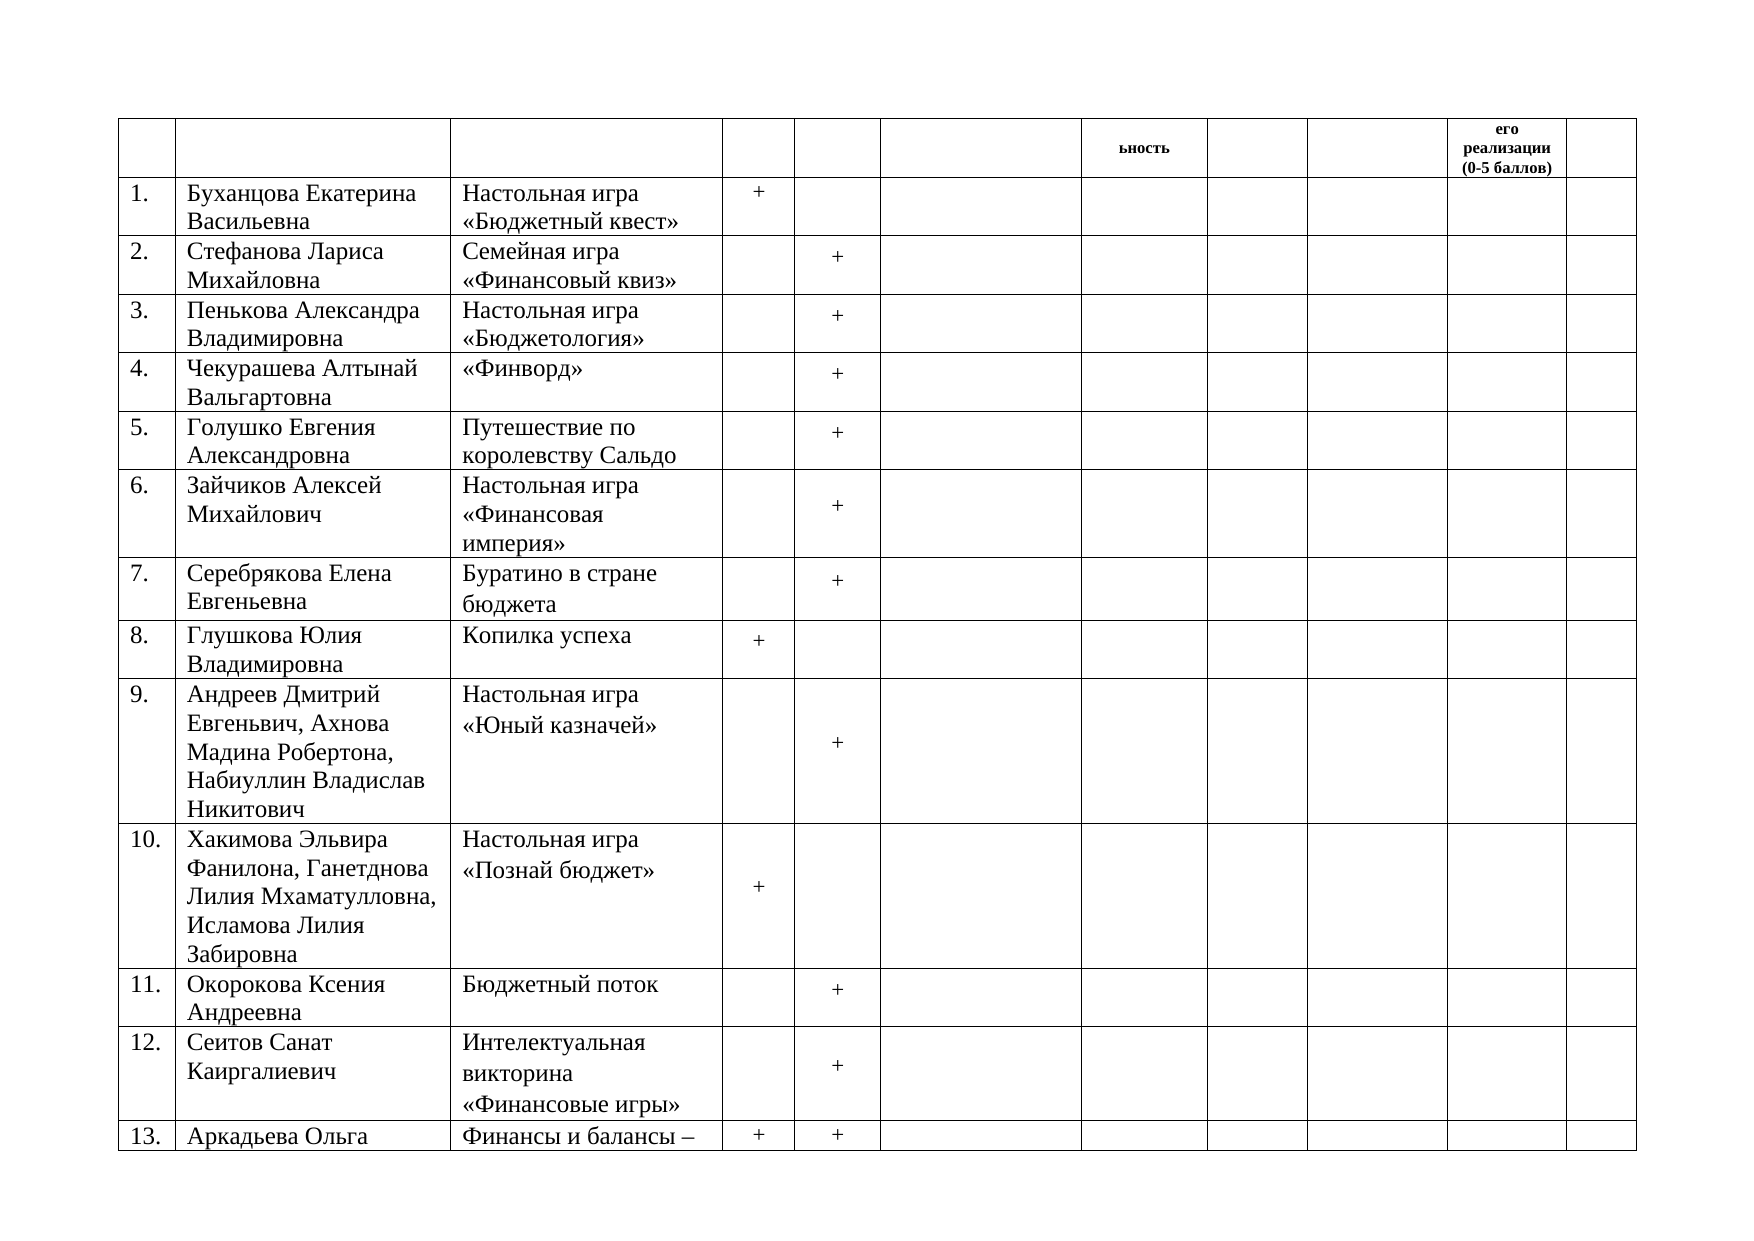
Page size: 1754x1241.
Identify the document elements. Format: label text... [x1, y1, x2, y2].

table_cell + [723, 824, 794, 968]
table_cell Копилка успеха [451, 621, 722, 678]
table_cell + [723, 621, 794, 678]
table_cell [1208, 621, 1307, 678]
table_cell [795, 824, 880, 968]
table_cell [1208, 969, 1307, 1026]
table_cell Голушко Евгения Александровна [176, 412, 450, 469]
table_cell [1308, 824, 1447, 968]
table_cell [1567, 353, 1636, 411]
table_cell + [795, 969, 880, 1026]
table_cell [1208, 295, 1307, 352]
table_cell Настольная игра «Финансовая империя» [451, 470, 722, 557]
table_cell [1448, 558, 1566, 619]
table_cell [1208, 236, 1307, 294]
table_cell [1308, 470, 1447, 557]
table_cell [1308, 969, 1447, 1026]
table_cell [451, 1121, 722, 1150]
table_cell [1208, 558, 1307, 619]
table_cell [1308, 119, 1447, 177]
table_cell [1308, 353, 1447, 411]
table_cell [1448, 824, 1566, 968]
table_cell [1308, 679, 1447, 823]
table_cell [1082, 353, 1207, 411]
table_cell [1567, 1121, 1636, 1150]
table_cell [881, 558, 1081, 619]
table_cell [1448, 353, 1566, 411]
table_cell + [795, 295, 880, 352]
table_cell Настольная игра «Юный казначей» [451, 679, 722, 823]
table_cell [1567, 824, 1636, 968]
table_cell Интелектуальная викторина «Финансовые игры» [451, 1027, 722, 1120]
table_cell Стефанова Лариса Михайловна [176, 236, 450, 294]
table_cell Чекурашева Алтынай Вальгартовна [176, 353, 450, 411]
table_cell [1308, 558, 1447, 619]
table_cell [1308, 236, 1447, 294]
table_cell [1082, 1027, 1207, 1120]
table_cell [1208, 412, 1307, 469]
table_cell [1082, 824, 1207, 968]
table_cell [881, 824, 1081, 968]
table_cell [176, 1121, 450, 1150]
table_cell [1567, 295, 1636, 352]
table_cell [1208, 353, 1307, 411]
table_cell [1082, 1121, 1207, 1150]
table_cell Окорокова Ксения Андреевна [176, 969, 450, 1026]
table_cell [1082, 470, 1207, 557]
table_cell [1567, 969, 1636, 1026]
table_cell [1082, 178, 1207, 235]
table_cell [723, 412, 794, 469]
table_cell Сеитов Санат Каиргалиевич [176, 1027, 450, 1120]
table_cell [119, 295, 175, 352]
table_cell Буратино в стране бюджета [451, 558, 722, 619]
table_cell Серебрякова Елена Евгеньевна [176, 558, 450, 619]
table_cell [1448, 470, 1566, 557]
table_cell [1308, 412, 1447, 469]
table_cell [119, 969, 175, 1026]
table_cell + [795, 412, 880, 469]
table_cell [881, 295, 1081, 352]
table_cell [119, 236, 175, 294]
table_cell [1448, 621, 1566, 678]
table_cell [119, 824, 175, 968]
table_cell [723, 236, 794, 294]
table_cell [1208, 1027, 1307, 1120]
table_cell [723, 353, 794, 411]
table_cell + [795, 1027, 880, 1120]
table_cell + [723, 178, 794, 235]
table_cell [795, 178, 880, 235]
table_cell [1448, 969, 1566, 1026]
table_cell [881, 119, 1081, 177]
table_cell [119, 621, 175, 678]
table_cell [1208, 470, 1307, 557]
table_cell [1308, 621, 1447, 678]
table_cell Хакимова Эльвира Фанилона, Ганетднова Лилия Мхаматулловна, Исламова Лилия Забировна [176, 824, 450, 968]
table_cell [119, 412, 175, 469]
table_cell [1208, 679, 1307, 823]
table_cell [881, 969, 1081, 1026]
table_cell [1567, 178, 1636, 235]
table_cell [1082, 412, 1207, 469]
table_cell + [795, 353, 880, 411]
table_cell [1082, 558, 1207, 619]
table_cell [1448, 1027, 1566, 1120]
table_cell [881, 470, 1081, 557]
table_cell [119, 470, 175, 557]
table_cell Буханцова Екатерина Васильевна [176, 178, 450, 235]
table_cell [1448, 679, 1566, 823]
table_cell Бюджетный поток [451, 969, 722, 1026]
table_cell [1448, 295, 1566, 352]
table_cell [723, 969, 794, 1026]
table_cell [1567, 470, 1636, 557]
table_cell Семейная игра «Финансовый квиз» [451, 236, 722, 294]
table_cell Пенькова Александра Владимировна [176, 295, 450, 352]
table_cell Зайчиков Алексей Михайлович [176, 470, 450, 557]
table_cell + [795, 558, 880, 619]
table_cell [1448, 178, 1566, 235]
table_cell [881, 412, 1081, 469]
table_cell [1308, 1121, 1447, 1150]
table_cell [119, 353, 175, 411]
table_cell [1208, 1121, 1307, 1150]
table_cell [1308, 295, 1447, 352]
table_cell [1448, 412, 1566, 469]
table_cell + [795, 1121, 880, 1150]
table_cell [881, 679, 1081, 823]
table_cell [723, 679, 794, 823]
table_cell [1208, 178, 1307, 235]
table_cell [1567, 1027, 1636, 1120]
table_cell Глушкова Юлия Владимировна [176, 621, 450, 678]
table_cell [119, 178, 175, 235]
table_cell [1567, 558, 1636, 619]
table_cell + [723, 1121, 794, 1150]
table_cell [1082, 621, 1207, 678]
table_cell «Финворд» [451, 353, 722, 411]
table_cell Путешествие по королевству Сальдо [451, 412, 722, 469]
table_cell [1448, 1121, 1566, 1150]
table_cell [1448, 236, 1566, 294]
table_cell Настольная игра «Бюджетный квест» [451, 178, 722, 235]
table_cell Настольная игра «Познай бюджет» [451, 824, 722, 968]
table_cell [1082, 236, 1207, 294]
table_cell [119, 1121, 175, 1150]
table_cell [119, 679, 175, 823]
table_cell [119, 558, 175, 619]
table_cell [881, 1027, 1081, 1120]
table_cell + [795, 679, 880, 823]
table_cell [881, 178, 1081, 235]
table_cell Андреев Дмитрий Евгеньвич, Ахнова Мадина Робертона, Набиуллин Владислав Никитович [176, 679, 450, 823]
table_cell [1208, 824, 1307, 968]
table_cell [1308, 1027, 1447, 1120]
table_cell [881, 1121, 1081, 1150]
table_cell [1567, 679, 1636, 823]
table_cell [1082, 969, 1207, 1026]
table_cell + [795, 470, 880, 557]
table_cell [795, 621, 880, 678]
table_cell [723, 558, 794, 619]
table_cell [119, 1027, 175, 1120]
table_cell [1082, 119, 1207, 177]
table_cell [1567, 621, 1636, 678]
table_cell [881, 621, 1081, 678]
table_cell [723, 1027, 794, 1120]
table_cell [1567, 412, 1636, 469]
table_cell [723, 470, 794, 557]
table_cell [1082, 295, 1207, 352]
table_cell [1082, 679, 1207, 823]
table_cell [1308, 178, 1447, 235]
table_cell [881, 353, 1081, 411]
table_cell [1208, 119, 1307, 177]
table_cell Настольная игра «Бюджетология» [451, 295, 722, 352]
table_cell [1567, 236, 1636, 294]
table_cell + [795, 236, 880, 294]
table_cell [881, 236, 1081, 294]
table_cell [723, 295, 794, 352]
